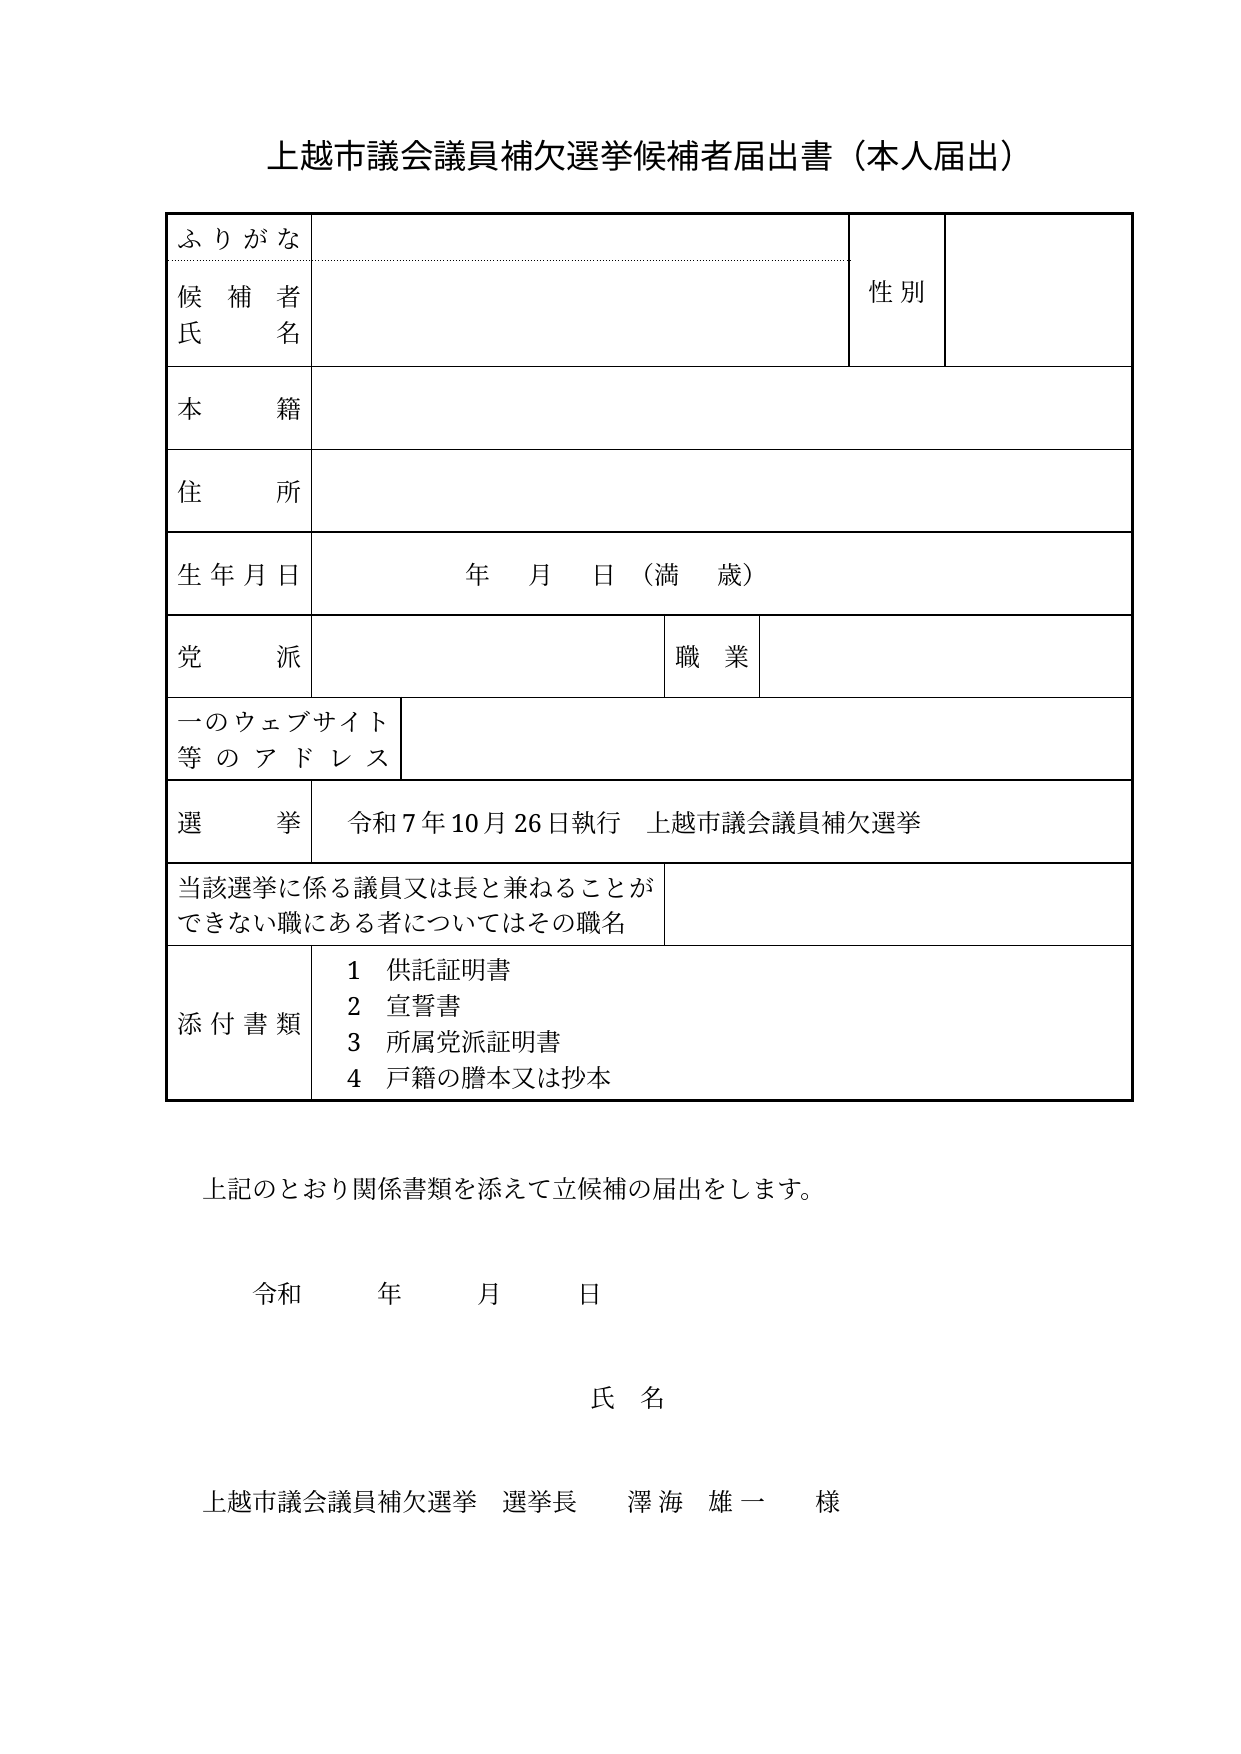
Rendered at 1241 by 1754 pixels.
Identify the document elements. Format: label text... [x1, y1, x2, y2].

table_cell 候補者 氏名 [168, 260, 311, 366]
table_header [312, 215, 848, 259]
table_header 性 別 [850, 215, 944, 366]
table_cell [312, 260, 848, 366]
table_cell [760, 616, 1131, 697]
text 氏 名 [590, 1378, 1093, 1414]
table_cell 令和7年10月26日執行 上越市議会議員補欠選挙 [312, 781, 1131, 862]
text 上越市議会議員補欠選挙 選挙長 澤 海 雄 一 様 [177, 1482, 1122, 1518]
table_cell 住所 [168, 450, 311, 531]
table_cell 年 月 日 （満 歳） [312, 533, 1131, 614]
table_cell 職業 [665, 616, 759, 697]
table_header ふりがな [168, 215, 311, 259]
table_cell 1 供託証明書 2 宣誓書 3 所属党派証明書 4 戸籍の謄本又は抄本 [312, 946, 1131, 1099]
table_cell [402, 698, 1131, 779]
text 令和 年 月 日 [177, 1274, 1122, 1310]
table_cell 党派 [168, 616, 311, 697]
table_header [946, 215, 1131, 366]
text 上越市議会議員補欠選挙候補者届出書（本人届出） [177, 130, 1122, 178]
table_cell [665, 864, 1131, 945]
table_cell [312, 450, 1131, 531]
table_cell 生年月日 [168, 533, 311, 614]
table_cell [312, 367, 1131, 448]
table_cell [312, 616, 664, 697]
table_cell 添付書類 [168, 946, 311, 1099]
table_cell 本籍 [168, 367, 311, 448]
table_cell 一のウェブサイト等のアドレス [168, 698, 400, 779]
table_cell 当該選挙に係る議員又は長と兼ねることができない職にある者についてはその職名 [168, 864, 664, 945]
table_cell 選挙 [168, 781, 311, 862]
text 上記のとおり関係書類を添えて立候補の届出をします。 [177, 1170, 1122, 1206]
